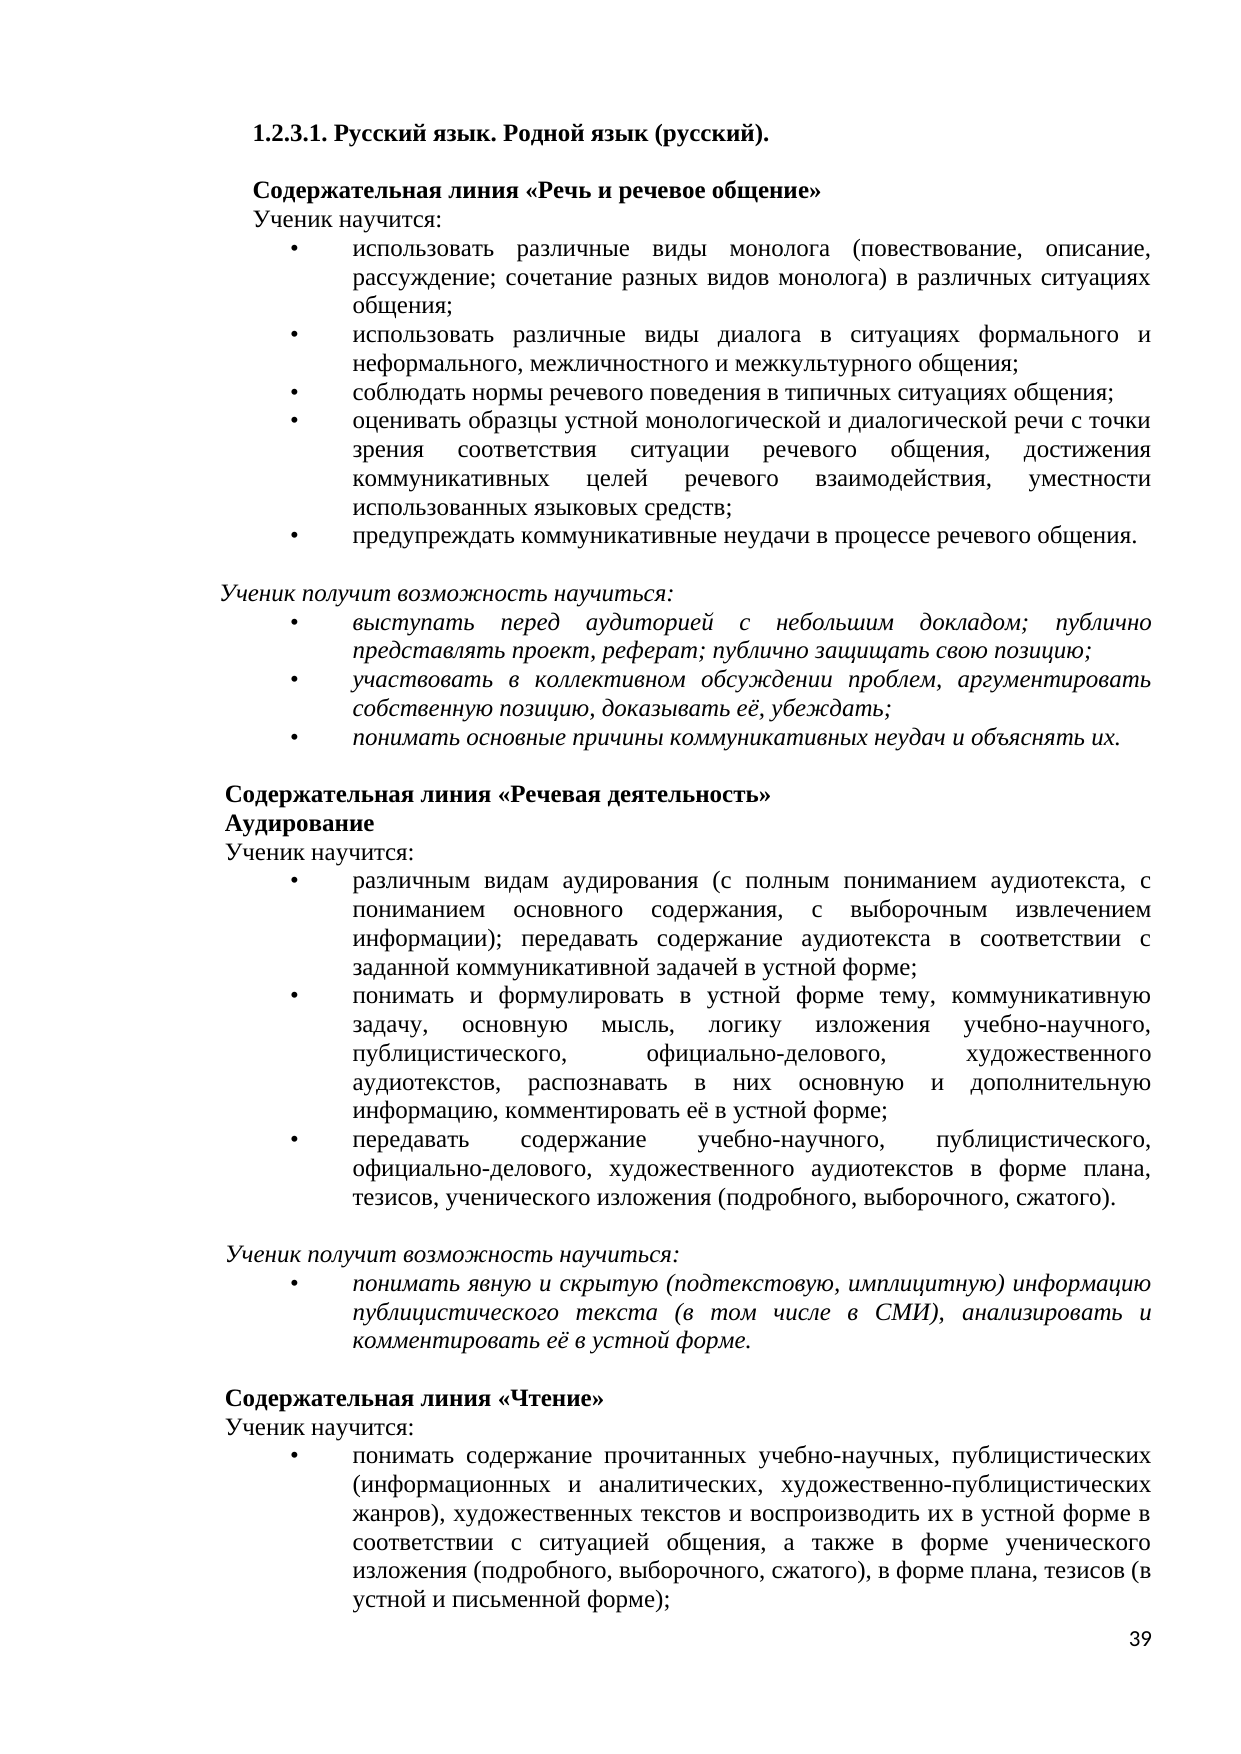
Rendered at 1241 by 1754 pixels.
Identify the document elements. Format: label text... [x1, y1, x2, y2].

text Ученик научится: [177, 837, 1152, 866]
text Ученик научится: [177, 1412, 1152, 1441]
list понимать содержание прочитанных учебно-научных, публицистических (информационных и аналитических, художественно-публицистических жанров), художественных текстов и воспроизводить их в устной форме в соответствии с ситуацией общения, а также в форме ученического изложения (подробного, выборочного, сжатого), в форме плана, тезисов (в устной и письменной форме); [290, 1441, 1152, 1613]
text 1.2.3.1. Русский язык. Родной язык (русский). [252, 118, 1152, 147]
list соблюдать нормы речевого поведения в типичных ситуациях общения; [290, 377, 1152, 406]
text Ученик получит возможность научиться: [177, 1239, 1152, 1268]
text Ученик получит возможность научиться: [177, 578, 1152, 607]
list предупреждать коммуникативные неудачи в процессе речевого общения. [290, 521, 1152, 549]
list использовать различные виды монолога (повествование, описание, рассуждение; сочетание разных видов монолога) в различных ситуациях общения; [290, 233, 1152, 319]
text Содержательная линия «Речь и речевое общение» Ученик научится: [252, 176, 1152, 233]
list передавать содержание учебно-научного, публицистического, официально-делового, художественного аудиотекстов в форме плана, тезисов, ученического изложения (подробного, выборочного, сжатого). [290, 1124, 1152, 1211]
list использовать различные виды диалога в ситуациях формального и неформального, межличностного и межкультурного общения; [290, 319, 1152, 377]
list понимать и формулировать в устной форме тему, коммуникативную задачу, основную мысль, логику изложения учебно-научного, публицистического, официально-делового, художественного аудиотекстов, распознавать в них основную и дополнительную информацию, комментировать её в устной форме; [290, 981, 1152, 1124]
list участвовать в коллективном обсуждении проблем, аргументировать собственную позицию, доказывать её, убеждать; [290, 664, 1152, 722]
list различным видам аудирования (с полным пониманием аудиотекста, с пониманием основного содержания, с выборочным извлечением информации); передавать содержание аудиотекста в соответствии с заданной коммуникативной задачей в устной форме; [290, 866, 1152, 981]
text Содержательная линия «Чтение» [177, 1383, 1152, 1412]
list понимать основные причины коммуникативных неудач и объяснять их. [290, 722, 1152, 751]
list понимать явную и скрытую (подтекстовую, имплицитную) информацию публицистического текста (в том числе в СМИ), анализировать и комментировать её в устной форме. [290, 1268, 1152, 1354]
list оценивать образцы устной монологической и диалогической речи с точки зрения соответствия ситуации речевого общения, достижения коммуникативных целей речевого взаимодействия, уместности использованных языковых средств; [290, 406, 1152, 521]
list выступать перед аудиторией с небольшим докладом; публично представлять проект, реферат; публично защищать свою позицию; [290, 607, 1152, 664]
text Аудирование [177, 808, 1152, 837]
text Содержательная линия «Речевая деятельность» [177, 779, 1152, 808]
